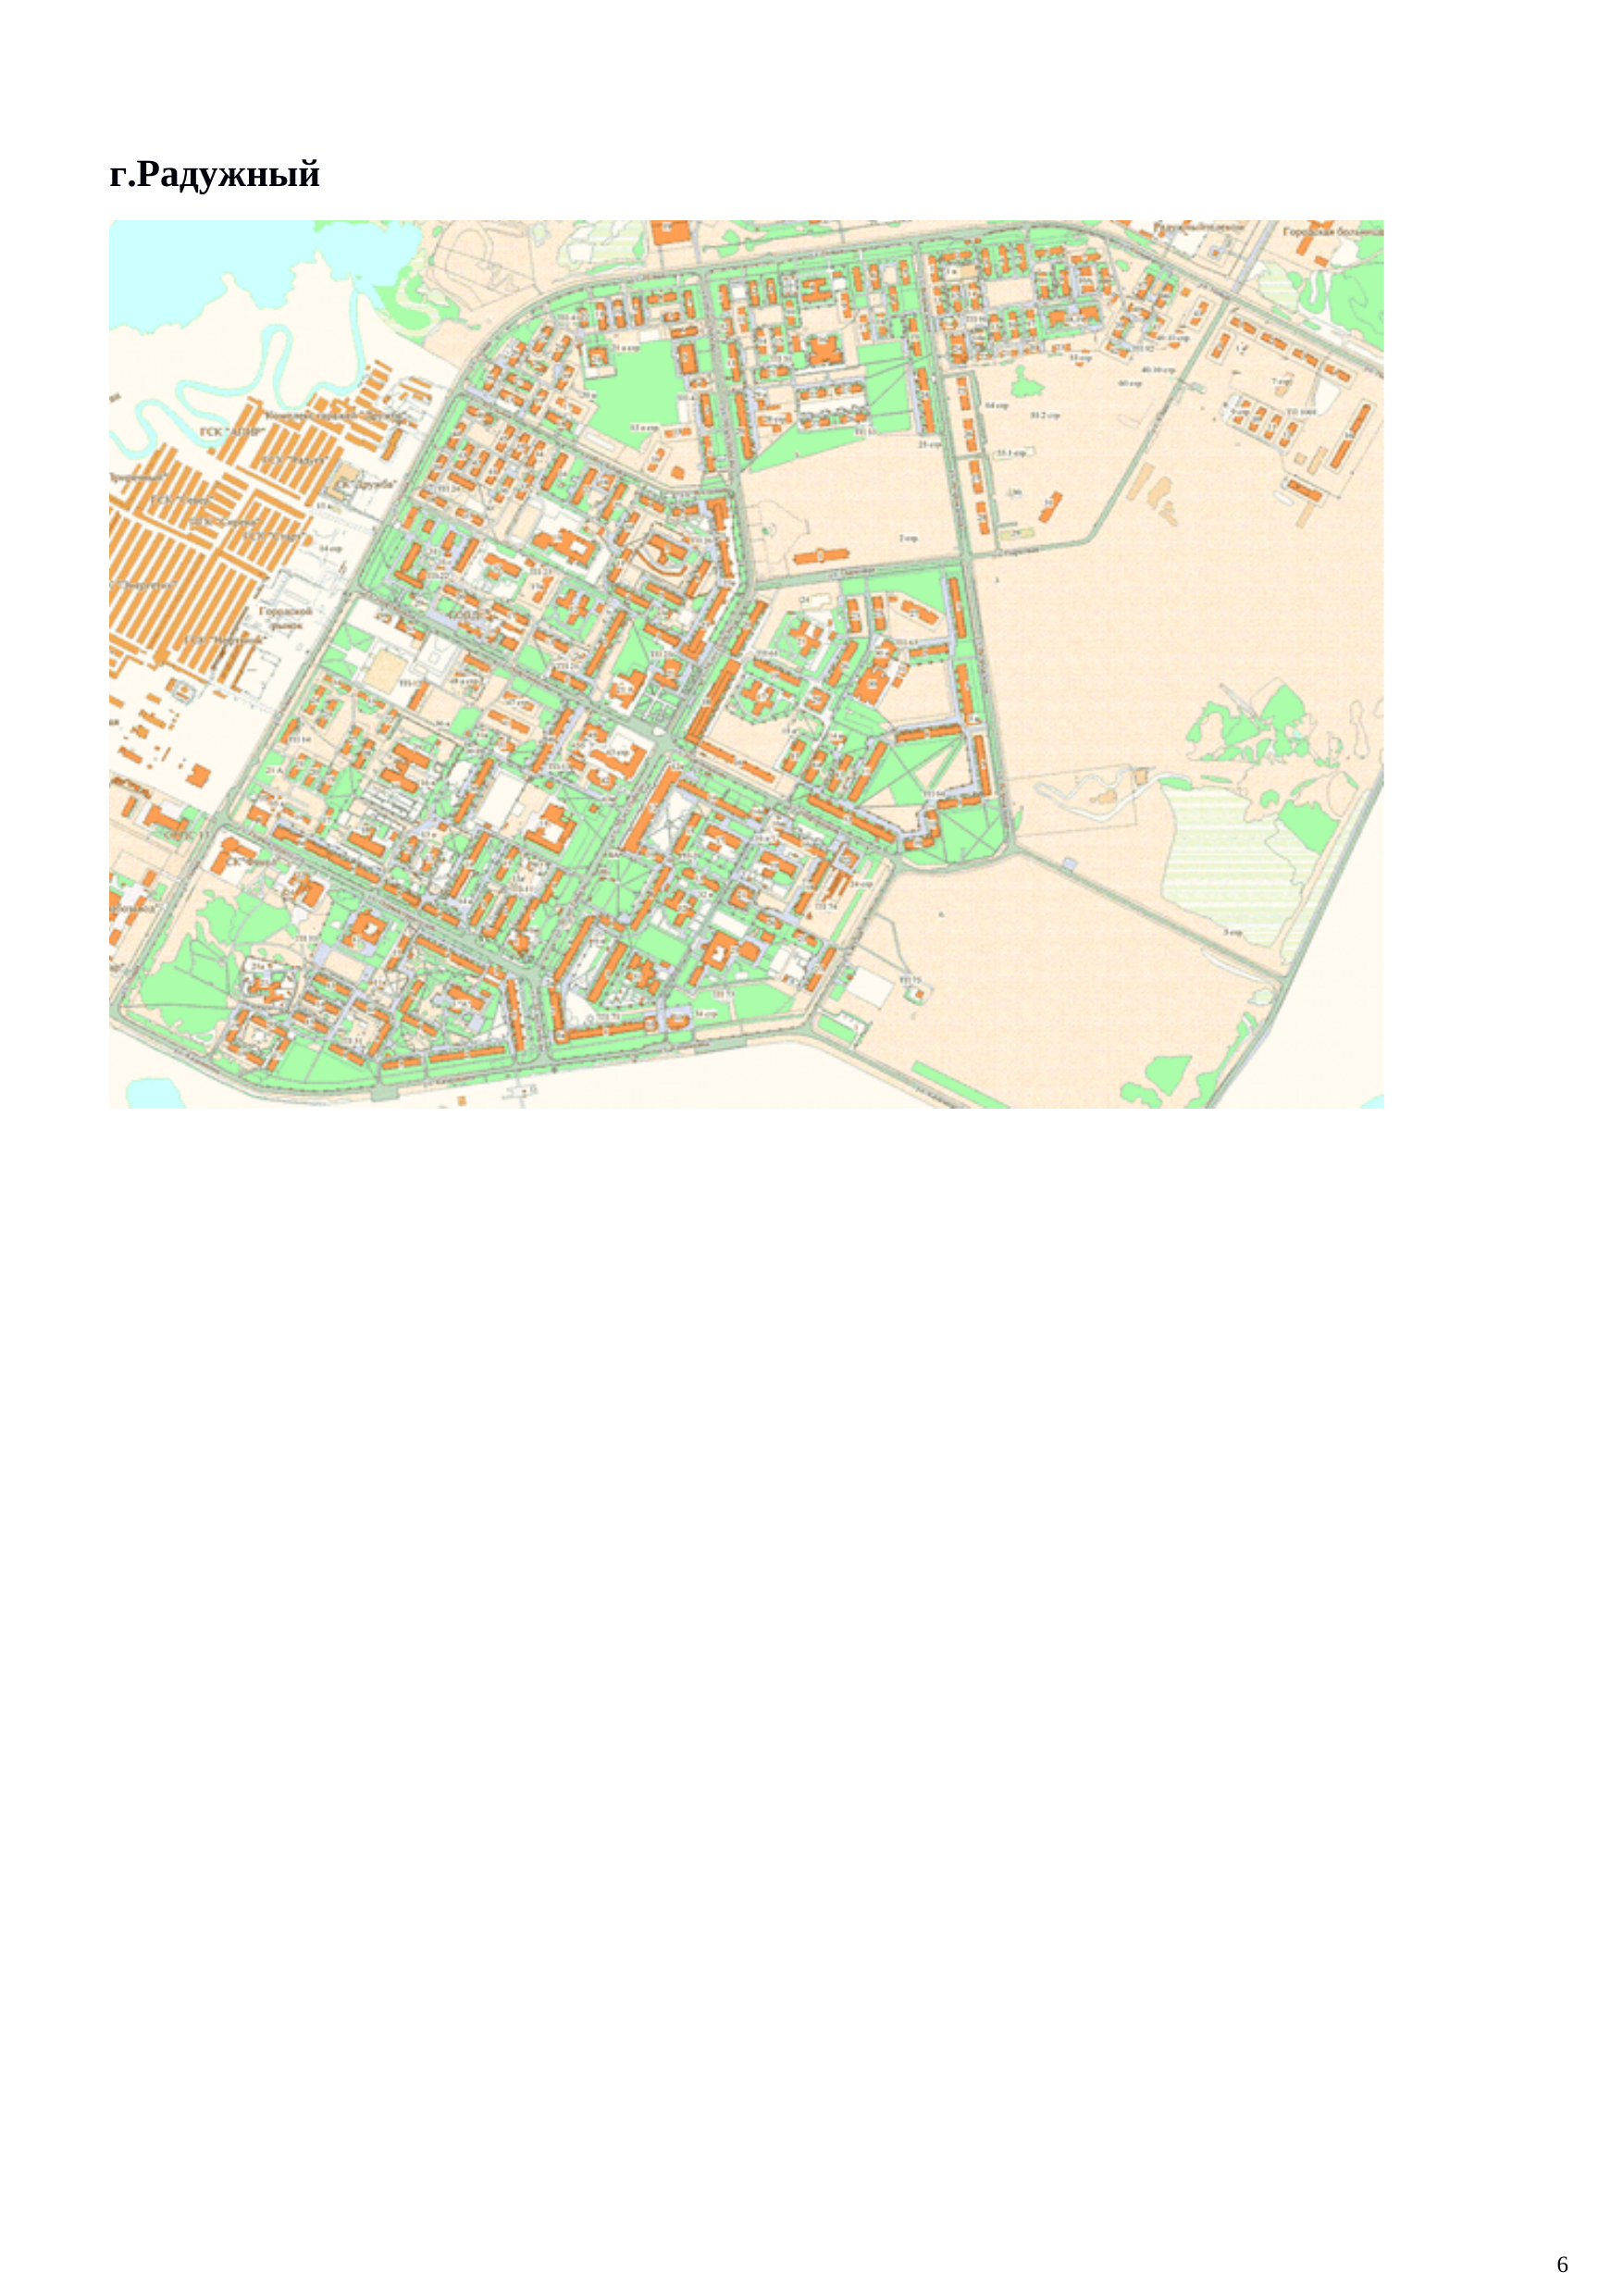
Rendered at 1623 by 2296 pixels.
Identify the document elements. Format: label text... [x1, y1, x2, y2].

text г.Радужный [109, 150, 1568, 194]
picture [109, 220, 1384, 1109]
